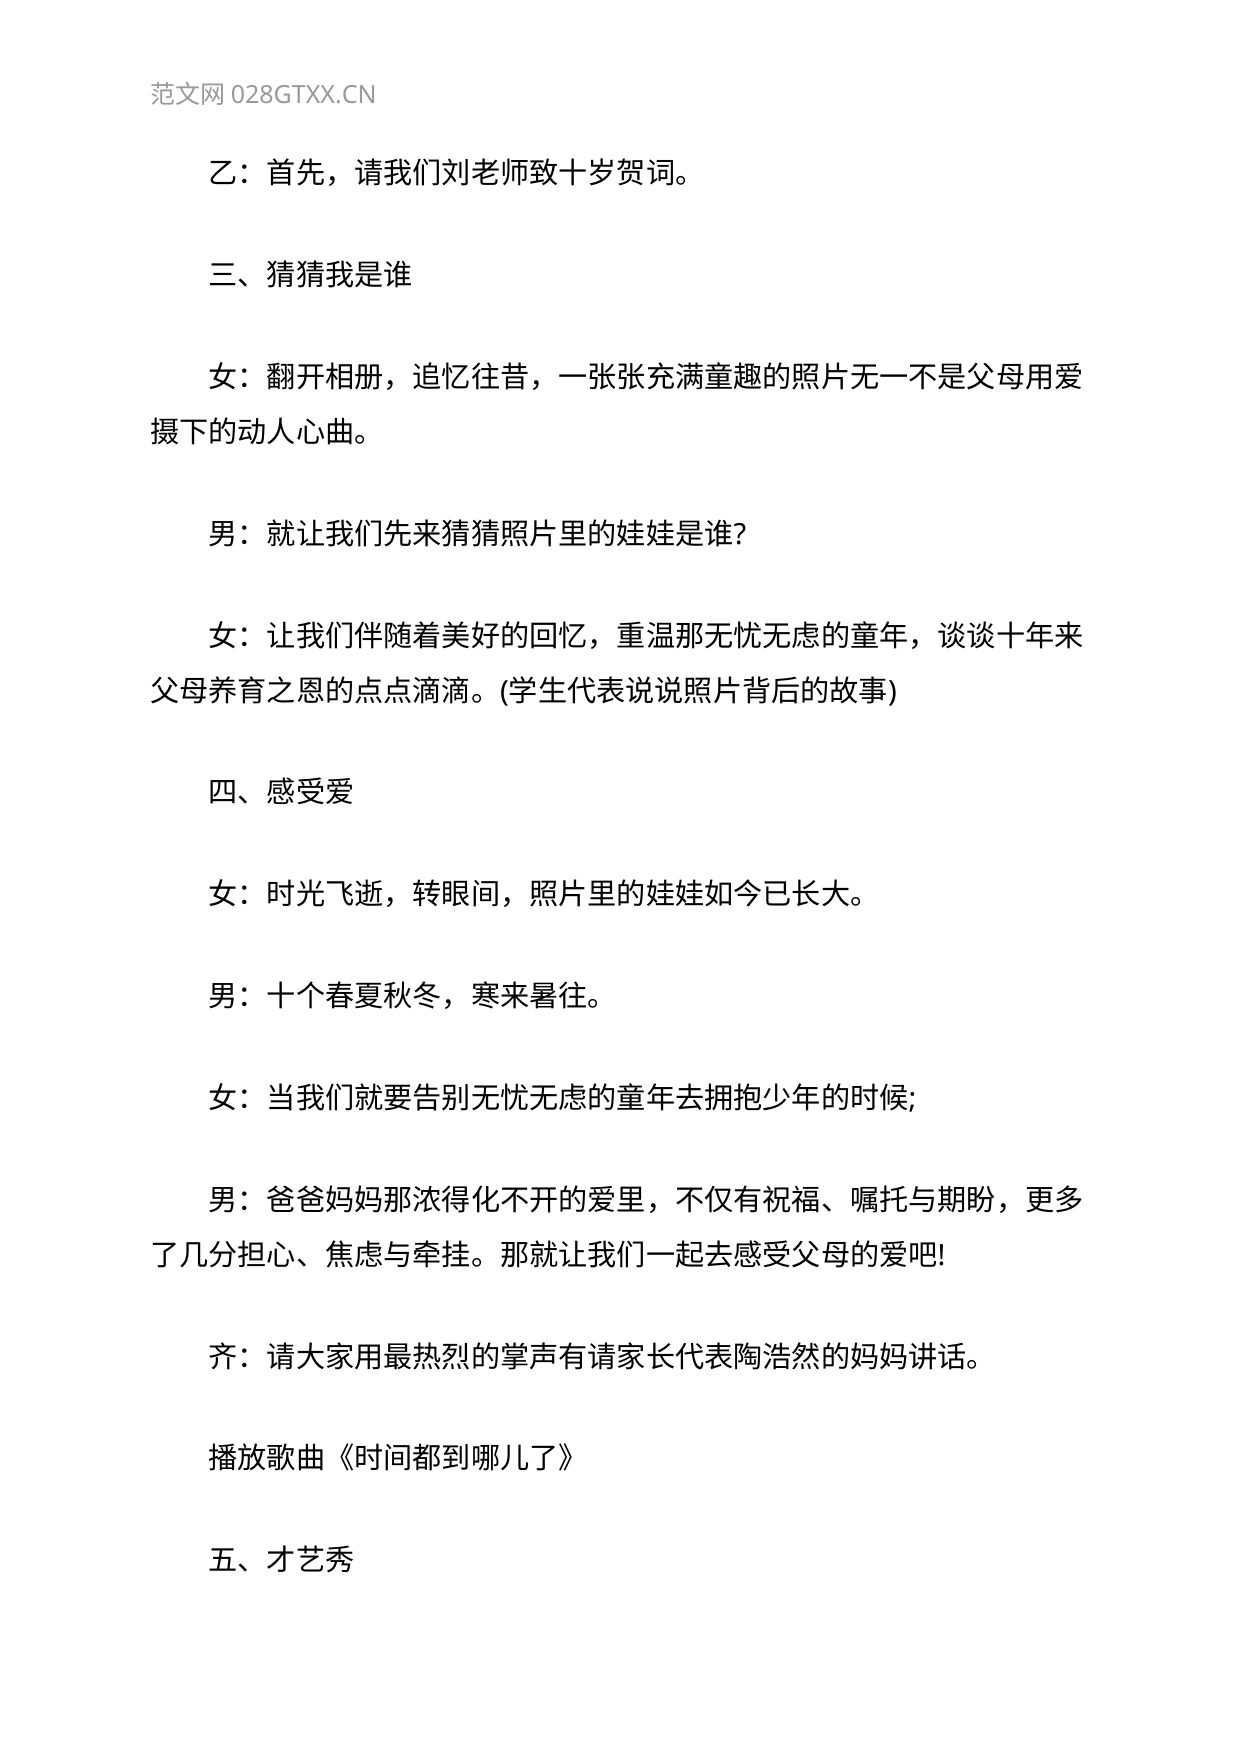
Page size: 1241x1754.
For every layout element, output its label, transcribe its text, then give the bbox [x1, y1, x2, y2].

text 男：爸爸妈妈那浓得化不开的爱里，不仅有祝福、嘱托与期盼，更多了几分担心、焦虑与牵挂。那就让我们一起去感受父母的爱吧! [150, 1176, 1090, 1274]
text 四、感受爱 [150, 769, 1090, 811]
text 播放歌曲《时间都到哪儿了》 [150, 1435, 1090, 1477]
text 男：就让我们先来猜猜照片里的娃娃是谁? [150, 510, 1090, 553]
text 女：当我们就要告别无忧无虑的童年去拥抱少年的时候; [150, 1074, 1090, 1117]
text 三、猜猜我是谁 [150, 252, 1090, 294]
text 女：翻开相册，追忆往昔，一张张充满童趣的照片无一不是父母用爱摄下的动人心曲。 [150, 353, 1090, 451]
text 乙：首先，请我们刘老师致十岁贺词。 [150, 150, 1090, 192]
text 男：十个春夏秋冬，寒来暑往。 [150, 973, 1090, 1015]
text 女：时光飞逝，转眼间，照片里的娃娃如今已长大。 [150, 871, 1090, 913]
text 女：让我们伴随着美好的回忆，重温那无忧无虑的童年，谈谈十年来父母养育之恩的点点滴滴。(学生代表说说照片背后的故事) [150, 612, 1090, 709]
text 齐：请大家用最热烈的掌声有请家长代表陶浩然的妈妈讲话。 [150, 1333, 1090, 1376]
text 五、才艺秀 [150, 1537, 1090, 1579]
